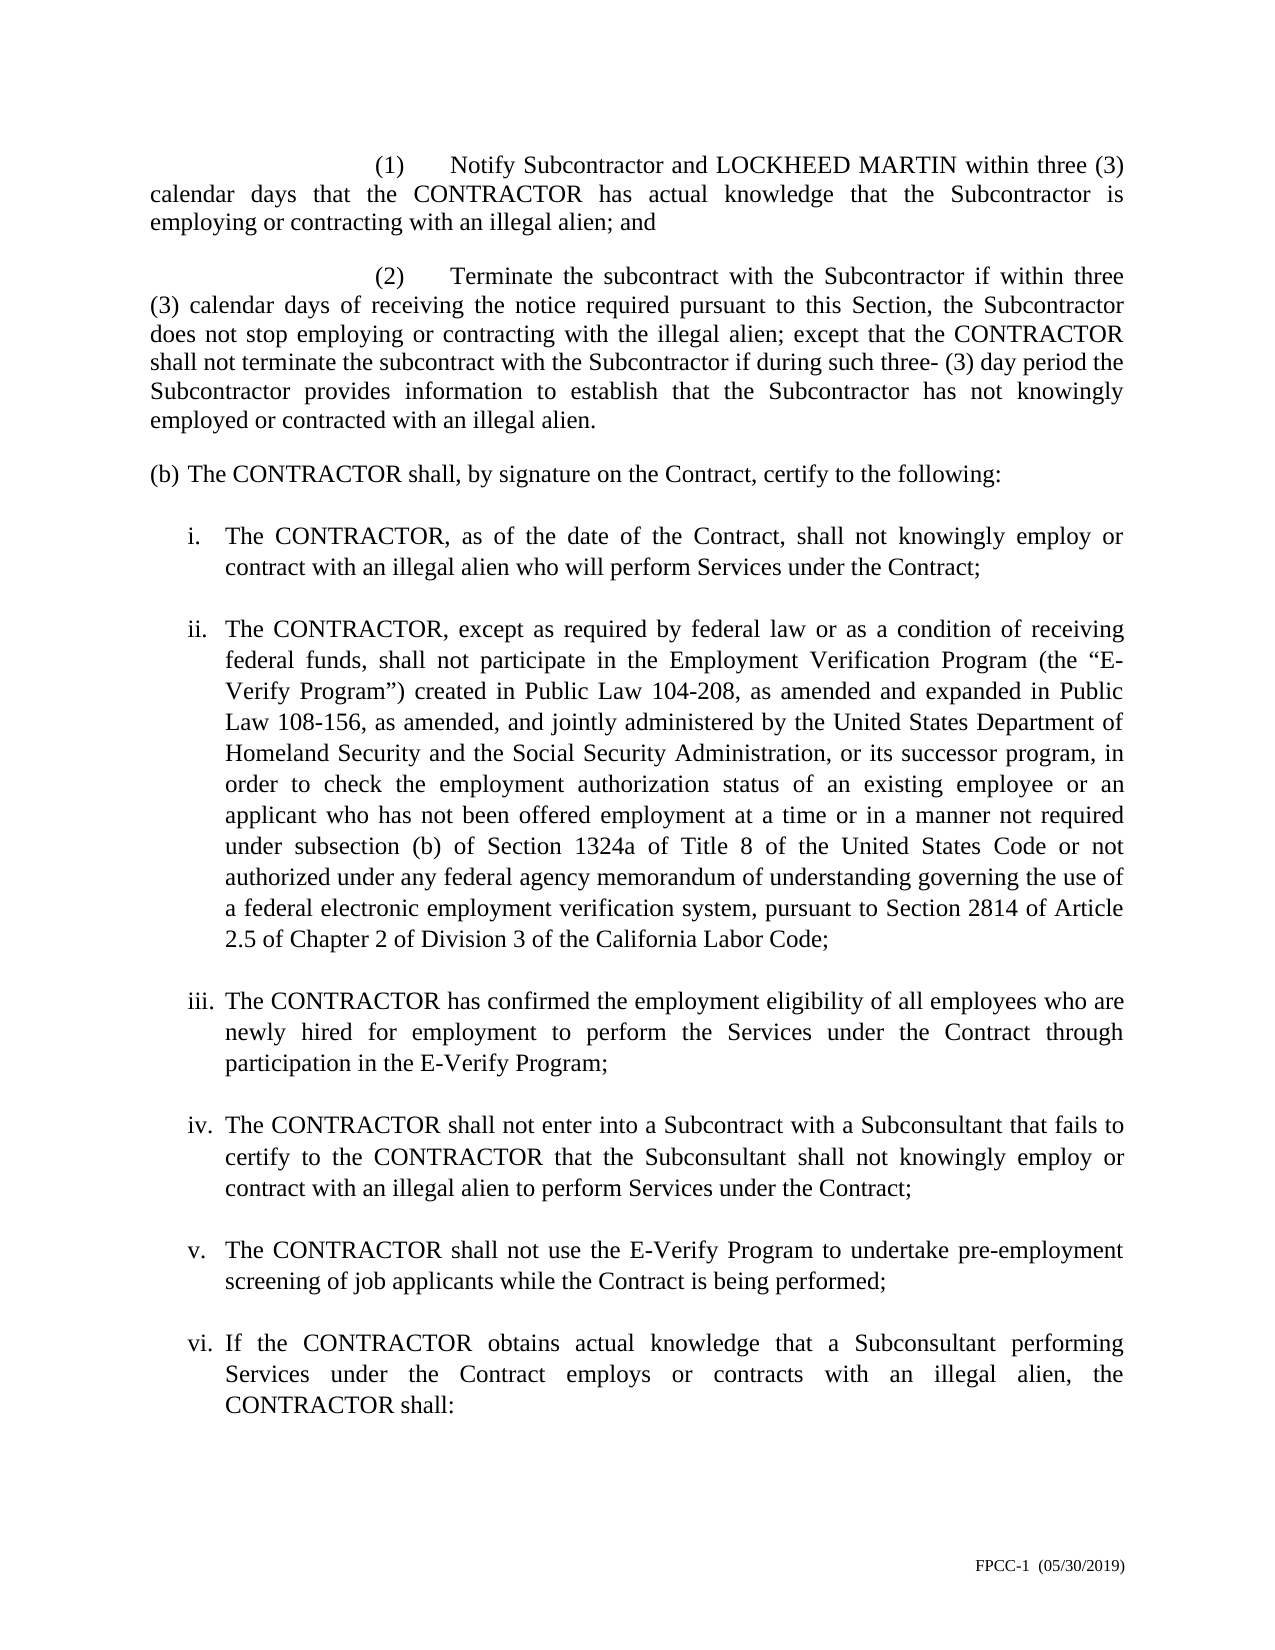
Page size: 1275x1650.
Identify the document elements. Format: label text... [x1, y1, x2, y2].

list The CONTRACTOR shall, by signature on the Contract, certify to the following: [150, 459, 1125, 487]
list The CONTRACTOR, as of the date of the Contract, shall not knowingly employ or contract with an illegal alien who will perform Services under the Contract; [187, 521, 1125, 581]
list The CONTRACTOR, except as required by federal law or as a condition of receiving federal funds, shall not participate in the Employment Verification Program (the “E-Verify Program”) created in Public Law 104-208, as amended and expanded in Public Law 108-156, as amended, and jointly administered by the United States Department of Homeland Security and the Social Security Administration, or its successor program, in order to check the employment authorization status of an existing employee or an applicant who has not been offered employment at a time or in a manner not required under subsection (b) of Section 1324a of Title 8 of the United States Code or not authorized under any federal agency memorandum of understanding governing the use of a federal electronic employment verification system, pursuant to Section 2814 of Article 2.5 of Chapter 2 of Division 3 of the California Labor Code; [187, 614, 1125, 953]
list The CONTRACTOR shall not use the E-Verify Program to undertake pre-employment screening of job applicants while the Contract is being performed; [187, 1235, 1125, 1294]
list The CONTRACTOR shall not enter into a Subcontract with a Subconsultant that fails to certify to the CONTRACTOR that the Subconsultant shall not knowingly employ or contract with an illegal alien to perform Services under the Contract; [187, 1111, 1125, 1201]
list The CONTRACTOR has confirmed the employment eligibility of all employees who are newly hired for employment to perform the Services under the Contract through participation in the E-Verify Program; [187, 986, 1125, 1077]
list If the CONTRACTOR obtains actual knowledge that a Subconsultant performing Services under the Contract employs or contracts with an illegal alien, the CONTRACTOR shall: [187, 1328, 1125, 1419]
subtitle Notify Subcontractor and LOCKHEED MARTIN within three (3) calendar days that the CONTRACTOR has actual knowledge that the Subcontractor is employing or contracting with an illegal alien; and [150, 150, 1125, 236]
subtitle Terminate the subcontract with the Subcontractor if within three (3) calendar days of receiving the notice required pursuant to this Section, the Subcontractor does not stop employing or contracting with the illegal alien; except that the CONTRACTOR shall not terminate the subcontract with the Subcontractor if during such three- (3) day period the Subcontractor provides information to establish that the Subcontractor has not knowingly employed or contracted with an illegal alien. [150, 261, 1125, 434]
